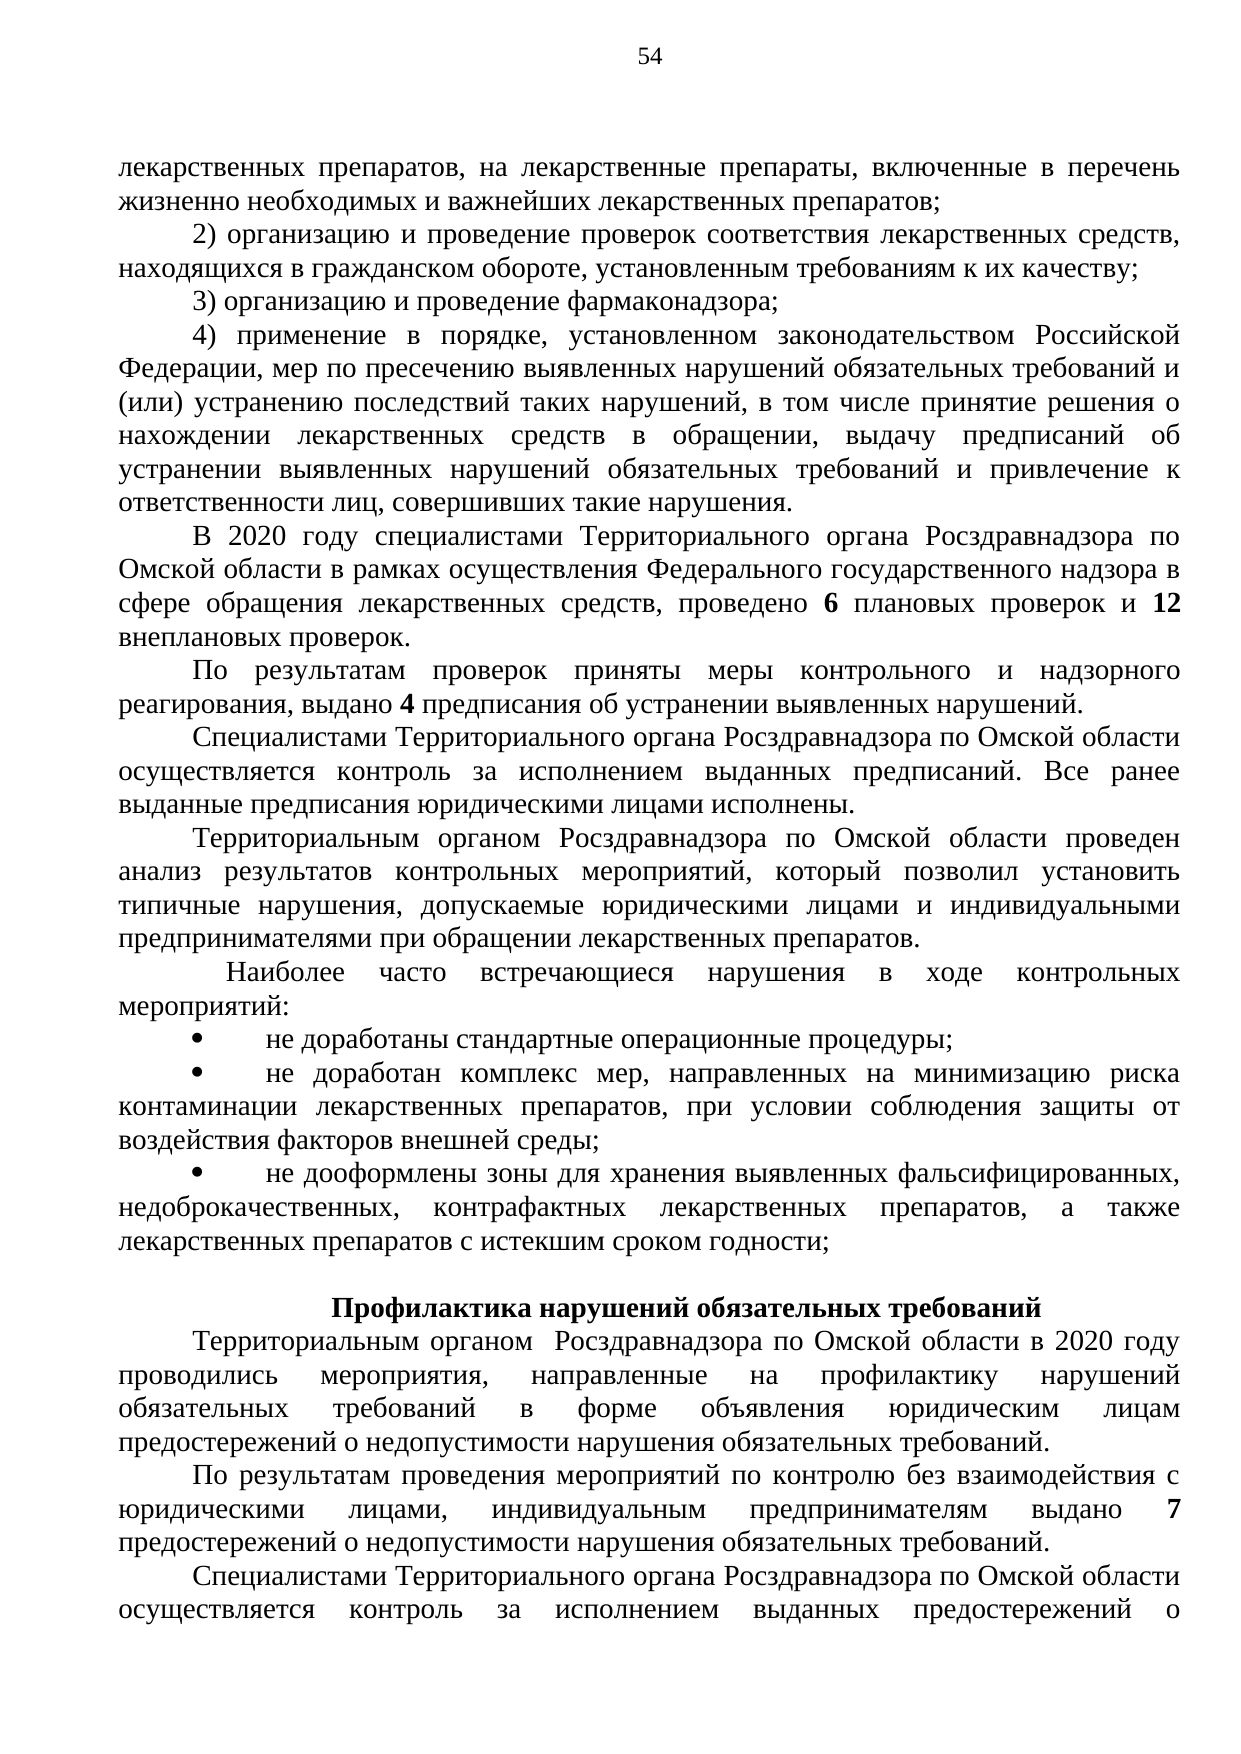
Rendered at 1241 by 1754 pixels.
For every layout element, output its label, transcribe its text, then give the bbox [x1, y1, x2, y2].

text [118, 149, 1181, 216]
text 3) организацию и проведение фармаконадзора; [118, 283, 1181, 317]
text По результатам проведения мероприятий по контролю без взаимодействия с юридическими лицами, индивидуальным предпринимателям выдано 7 предостережений о недопустимости нарушения обязательных требований. [118, 1457, 1181, 1558]
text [118, 1558, 1181, 1625]
text 4) применение в порядке, установленном законодательством Российской Федерации, мер по пресечению выявленных нарушений обязательных требований и (или) устранению последствий таких нарушений, в том числе принятие решения о нахождении лекарственных средств в обращении, выдачу предписаний об устранении выявленных нарушений обязательных требований и привлечение к ответственности лиц, совершивших такие нарушения. [118, 317, 1181, 518]
text Территориальным органом Росздравнадзора по Омской области в 2020 году проводились мероприятия, направленные на профилактику нарушений обязательных требований в форме объявления юридическим лицам предостережений о недопустимости нарушения обязательных требований. [118, 1323, 1181, 1457]
text Профилактика нарушений обязательных требований [118, 1290, 1181, 1323]
text Наиболее часто встречающиеся нарушения в ходе контрольных мероприятий: [118, 954, 1181, 1021]
list не дооформлены зоны для хранения выявленных фальсифицированных, недоброкачественных, контрафактных лекарственных препаратов, а также лекарственных препаратов с истекшим сроком годности; [118, 1156, 1181, 1256]
list не доработаны стандартные операционные процедуры; [118, 1021, 1181, 1055]
text 2) организацию и проведение проверок соответствия лекарственных средств, находящихся в гражданском обороте, установленным требованиям к их качеству; [118, 216, 1181, 283]
text По результатам проверок приняты меры контрольного и надзорного реагирования, выдано 4 предписания об устранении выявленных нарушений. [118, 652, 1181, 719]
text Специалистами Территориального органа Росздравнадзора по Омской области осуществляется контроль за исполнением выданных предписаний. Все ранее выданные предписания юридическими лицами исполнены. [118, 719, 1181, 820]
list не доработан комплекс мер, направленных на минимизацию риска контаминации лекарственных препаратов, при условии соблюдения защиты от воздействия факторов внешней среды; [118, 1055, 1181, 1156]
text Территориальным органом Росздравнадзора по Омской области проведен анализ результатов контрольных мероприятий, который позволил установить типичные нарушения, допускаемые юридическими лицами и индивидуальными предпринимателями при обращении лекарственных препаратов. [118, 820, 1181, 954]
text В 2020 году специалистами Территориального органа Росздравнадзора по Омской области в рамках осуществления Федерального государственного надзора в сфере обращения лекарственных средств, проведено 6 плановых проверок и 12 внеплановых проверок. [118, 518, 1181, 652]
